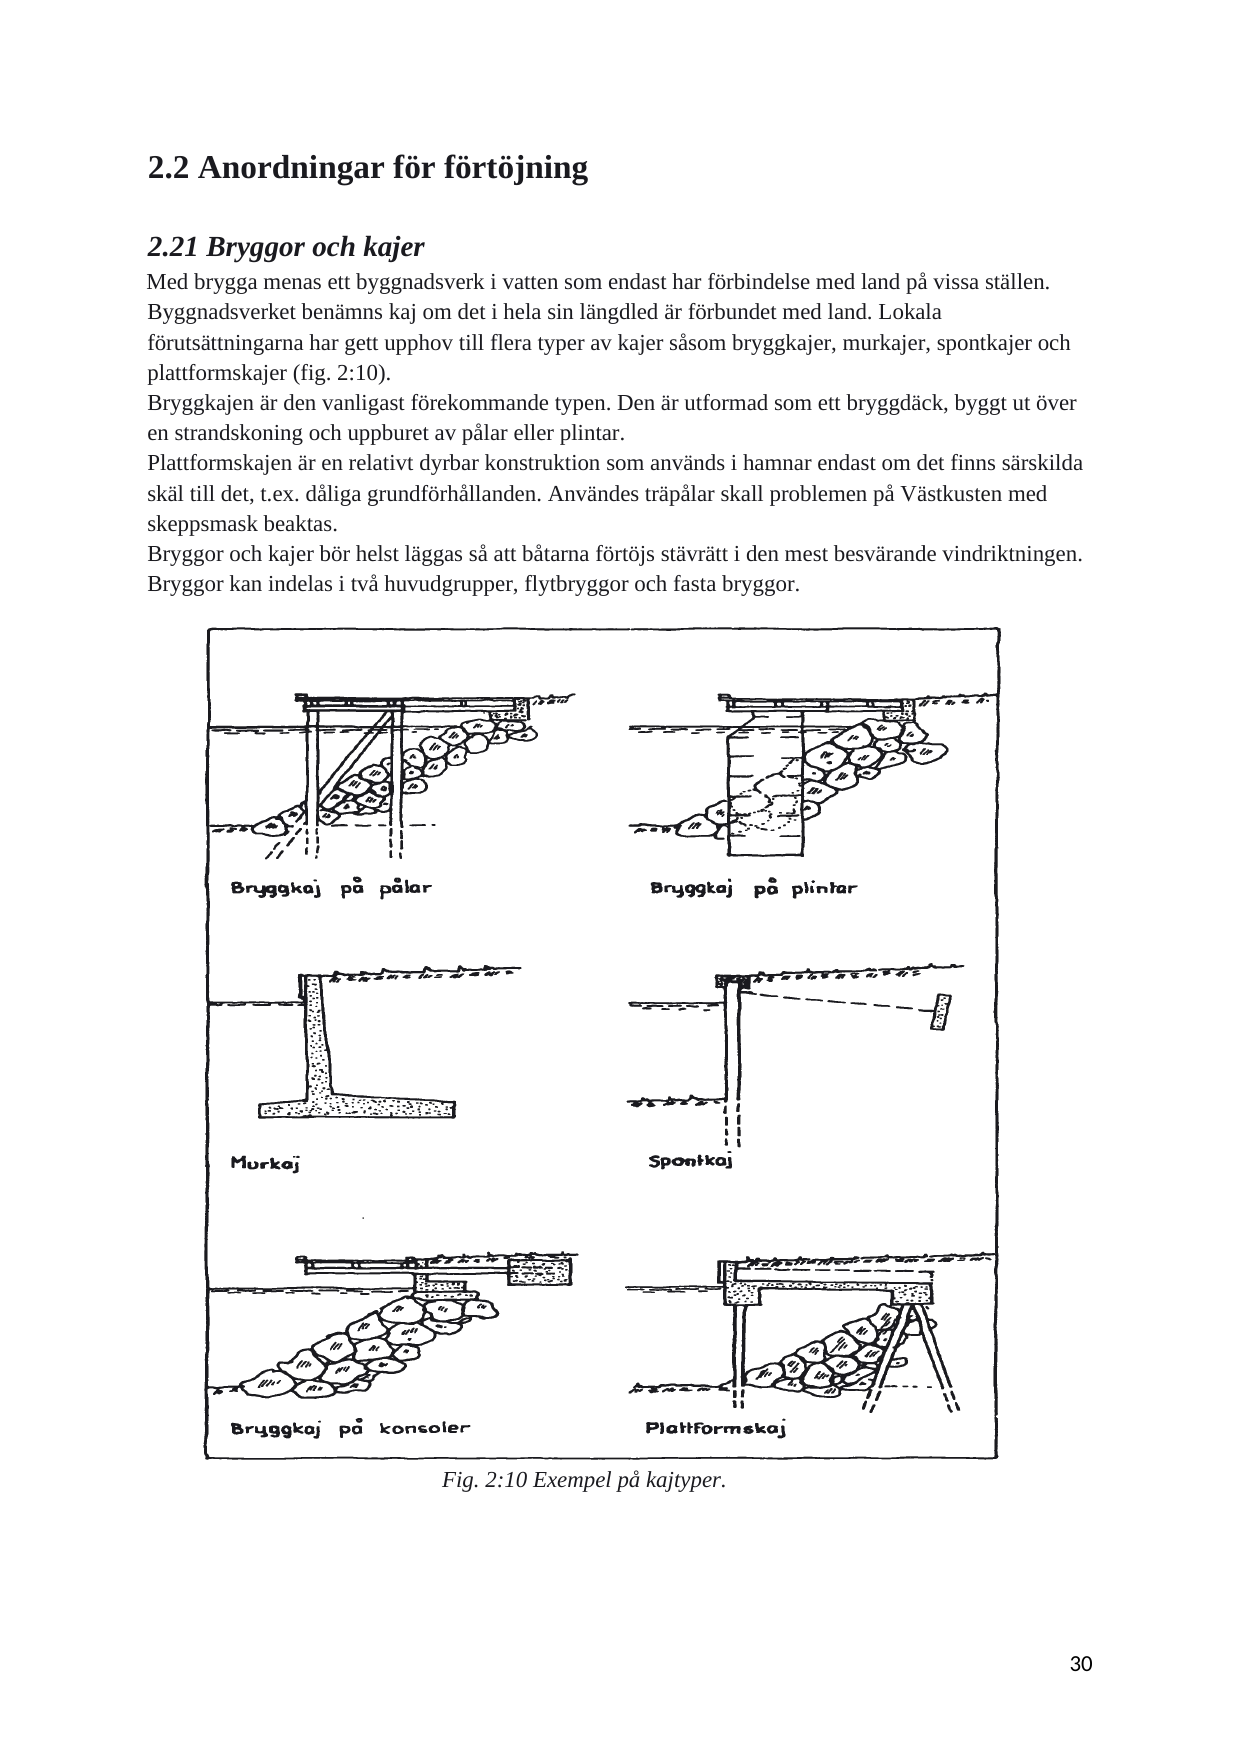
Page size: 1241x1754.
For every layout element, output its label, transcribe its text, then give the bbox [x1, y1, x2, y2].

picture [200, 625, 1002, 1462]
subtitle 2.2 Anordningar för förtöjning [148, 148, 1092, 186]
text Fig. 2:10 Exempel på kajtyper. [442, 1466, 1085, 1492]
text Med brygga menas ett byggnadsverk i vatten som endast har förbindelse med land på vissa ställen. Byggnadsverket benämns kaj om det i hela sin längdled är förbundet med land. Lokala förutsättningarna har gett upphov till flera typer av kajer såsom bryggkajer, murkajer, spontkajer och plattformskajer (fig. 2:10). Bryggkajen är den vanligast förekommande typen. Den är utformad som ett bryggdäck, byggt ut över en strandskoning och uppburet av pålar eller plintar. Plattformskajen är en relativt dyrbar konstruktion som används i hamnar endast om det finns särskilda skäl till det, t.ex. dåliga grundförhållanden. Användes träpålar skall problemen på Västkusten med skeppsmask beaktas. Bryggor och kajer bör helst läggas så att båtarna förtöjs stävrätt i den mest besvärande vindriktningen. Bryggor kan indelas i två huvudgrupper, flytbryggor och fasta bryggor. [146, 268, 1088, 597]
subtitle 2.21 Bryggor och kajer [148, 229, 1093, 263]
